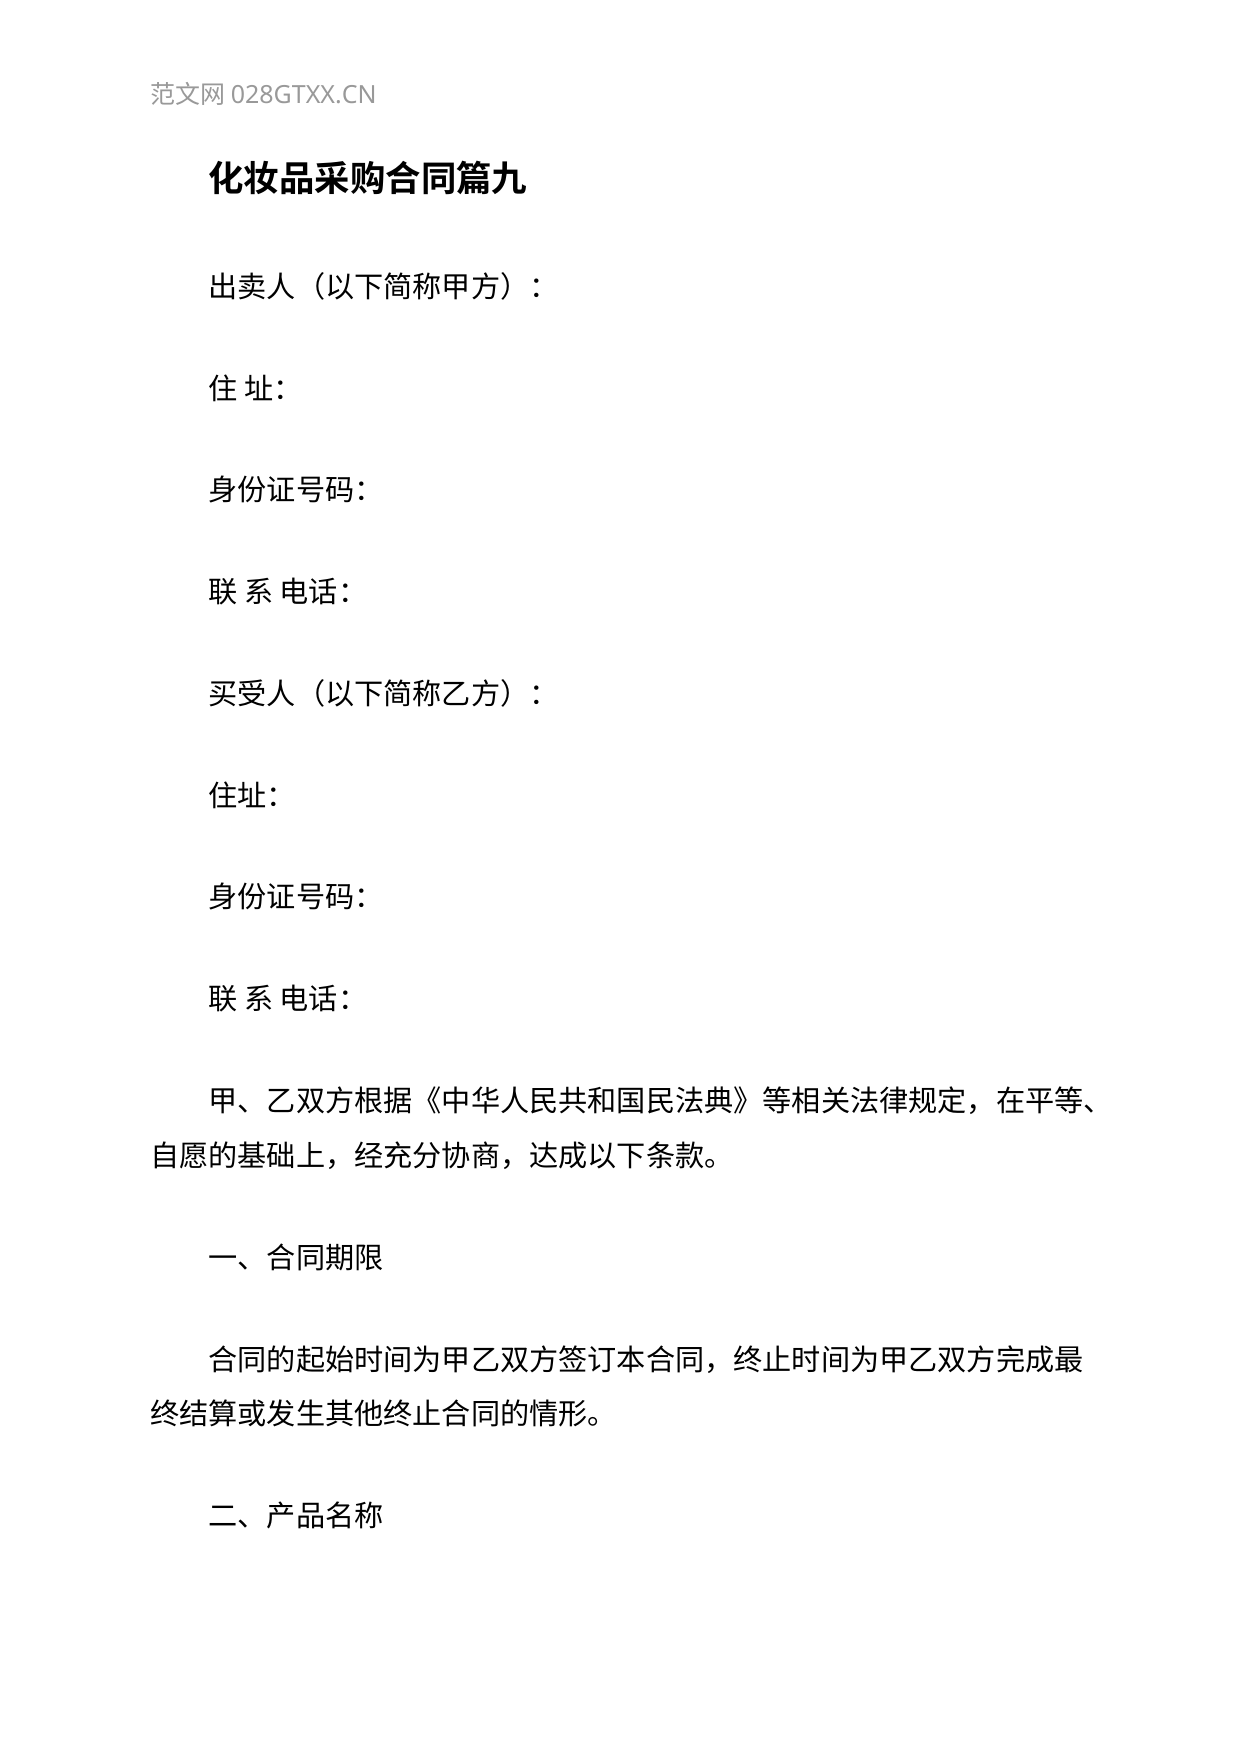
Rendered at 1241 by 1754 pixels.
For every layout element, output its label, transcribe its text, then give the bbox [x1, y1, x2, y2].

text 联 系 电话： [150, 976, 1090, 1018]
text 甲、乙双方根据《中华人民共和国民法典》等相关法律规定，在平等、自愿的基础上，经充分协商，达成以下条款。 [150, 1078, 1090, 1175]
text 身份证号码： [150, 467, 1090, 509]
text 化妆品采购合同篇九 [150, 150, 1090, 201]
text 出卖人（以下简称甲方）： [150, 263, 1090, 306]
text 身份证号码： [150, 874, 1090, 916]
text 住址： [150, 772, 1090, 814]
text 一、合同期限 [150, 1234, 1090, 1277]
text 合同的起始时间为甲乙双方签订本合同，终止时间为甲乙双方完成最终结算或发生其他终止合同的情形。 [150, 1336, 1090, 1433]
text 二、产品名称 [150, 1493, 1090, 1535]
text 联 系 电话： [150, 569, 1090, 611]
text 住 址： [150, 365, 1090, 407]
text 买受人（以下简称乙方）： [150, 671, 1090, 713]
